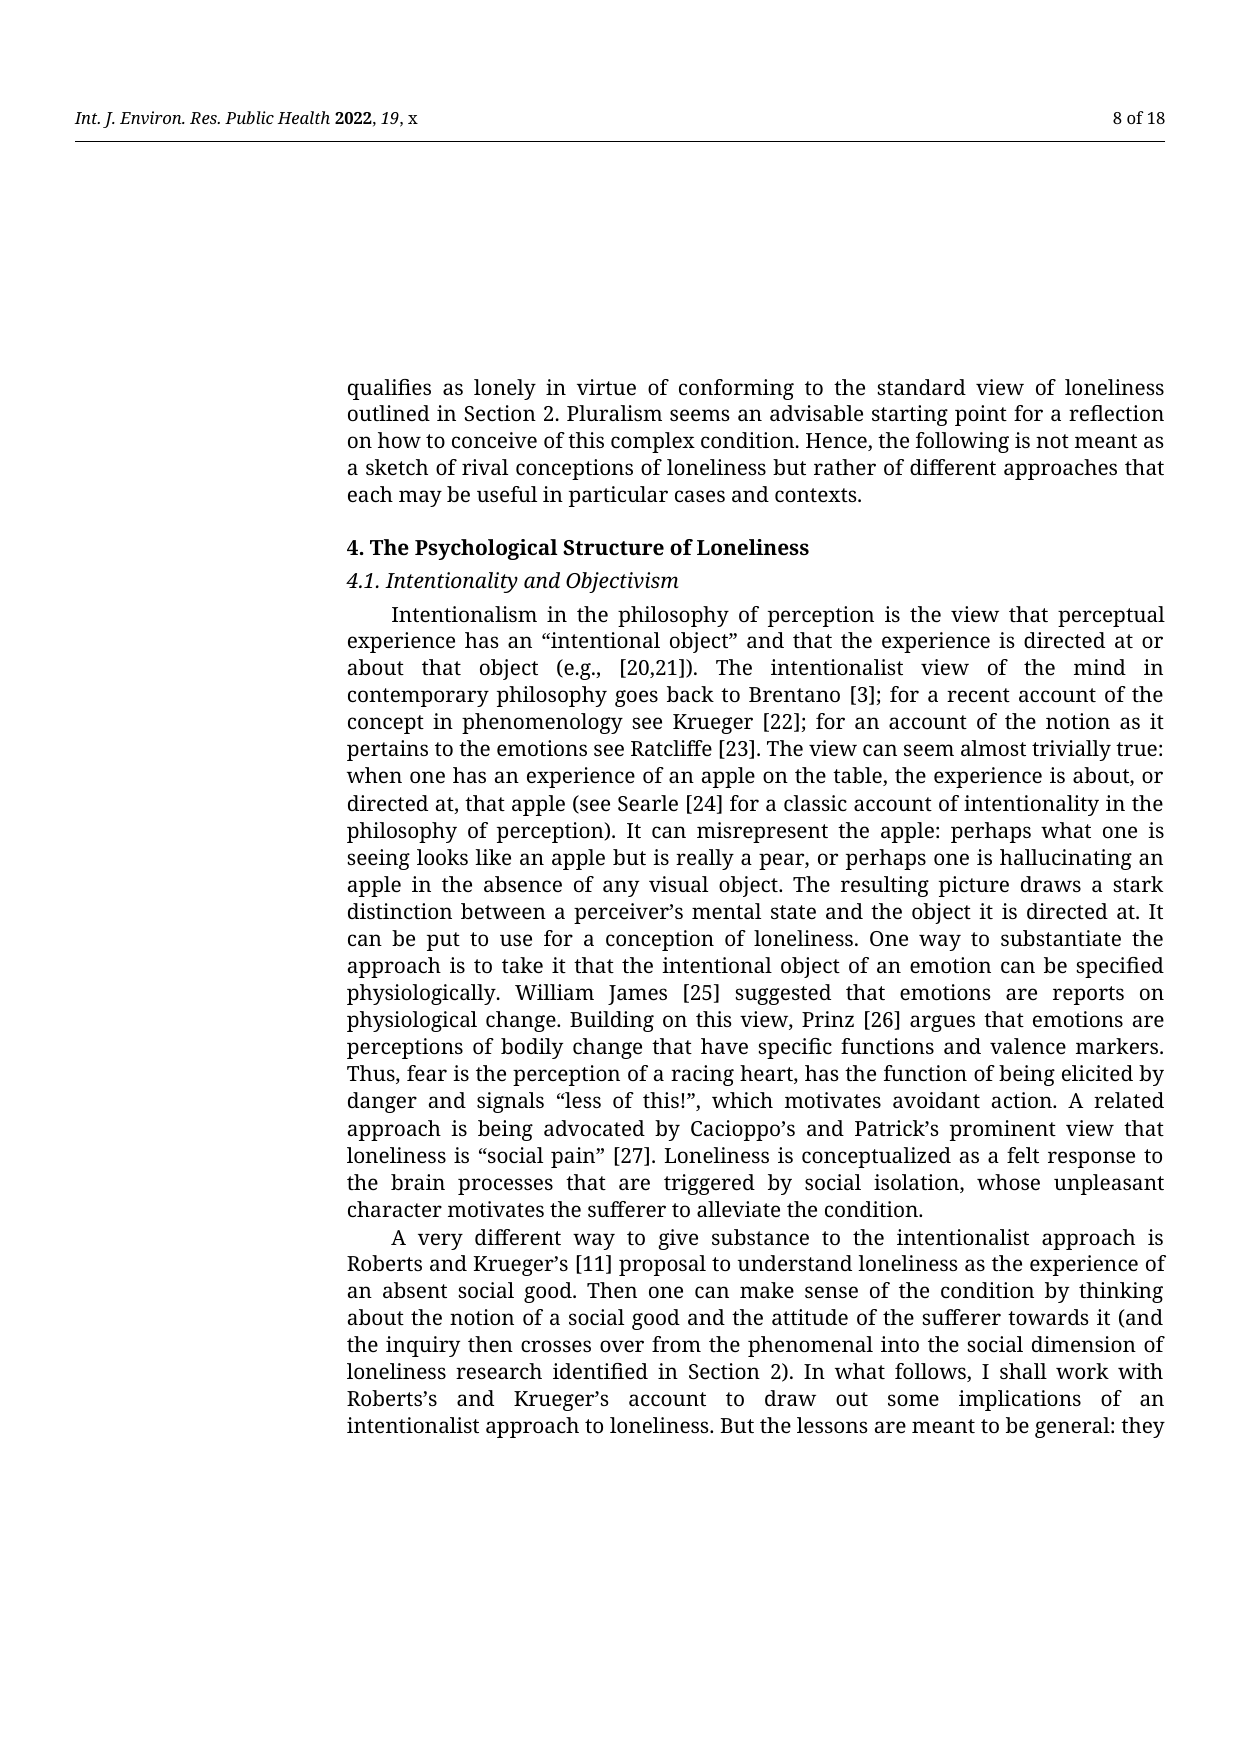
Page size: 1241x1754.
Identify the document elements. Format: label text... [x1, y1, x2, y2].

subtitle 4. The Psychological Structure of Loneliness [347, 534, 1165, 561]
subtitle 4.1. Intentionality and Objectivism [347, 567, 1165, 594]
text Intentionalism in the philosophy of perception is the view that perceptual experience has an “intentional object” and that the experience is directed at or about that object (e.g., [20,21]). The intentionalist view of the mind in contemporary philosophy goes back to Brentano [3]; for a recent account of the concept in phenomenology see Krueger [22]; for an account of the notion as it pertains to the emotions see Ratcliffe [23]. The view can seem almost trivially true: when one has an experience of an apple on the table, the experience is about, or directed at, that apple (see Searle [24] for a classic account of intentionality in the philosophy of perception). It can misrepresent the apple: perhaps what one is seeing looks like an apple but is really a pear, or perhaps one is hallucinating an apple in the absence of any visual object. The resulting picture draws a stark distinction between a perceiver’s mental state and the object it is directed at. It can be put to use for a conception of loneliness. One way to substantiate the approach is to take it that the intentional object of an emotion can be specified physiologically. William James [25] suggested that emotions are reports on physiological change. Building on this view, Prinz [26] argues that emotions are perceptions of bodily change that have specific functions and valence markers. Thus, fear is the perception of a racing heart, has the function of being elicited by danger and signals “less of this!”, which motivates avoidant action. A related approach is being advocated by Cacioppo’s and Patrick’s prominent view that loneliness is “social pain” [27]. Loneliness is conceptualized as a felt response to the brain processes that are triggered by social isolation, whose unpleasant character motivates the sufferer to alleviate the condition. [347, 601, 1165, 1223]
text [347, 1223, 1165, 1440]
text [347, 374, 1165, 509]
